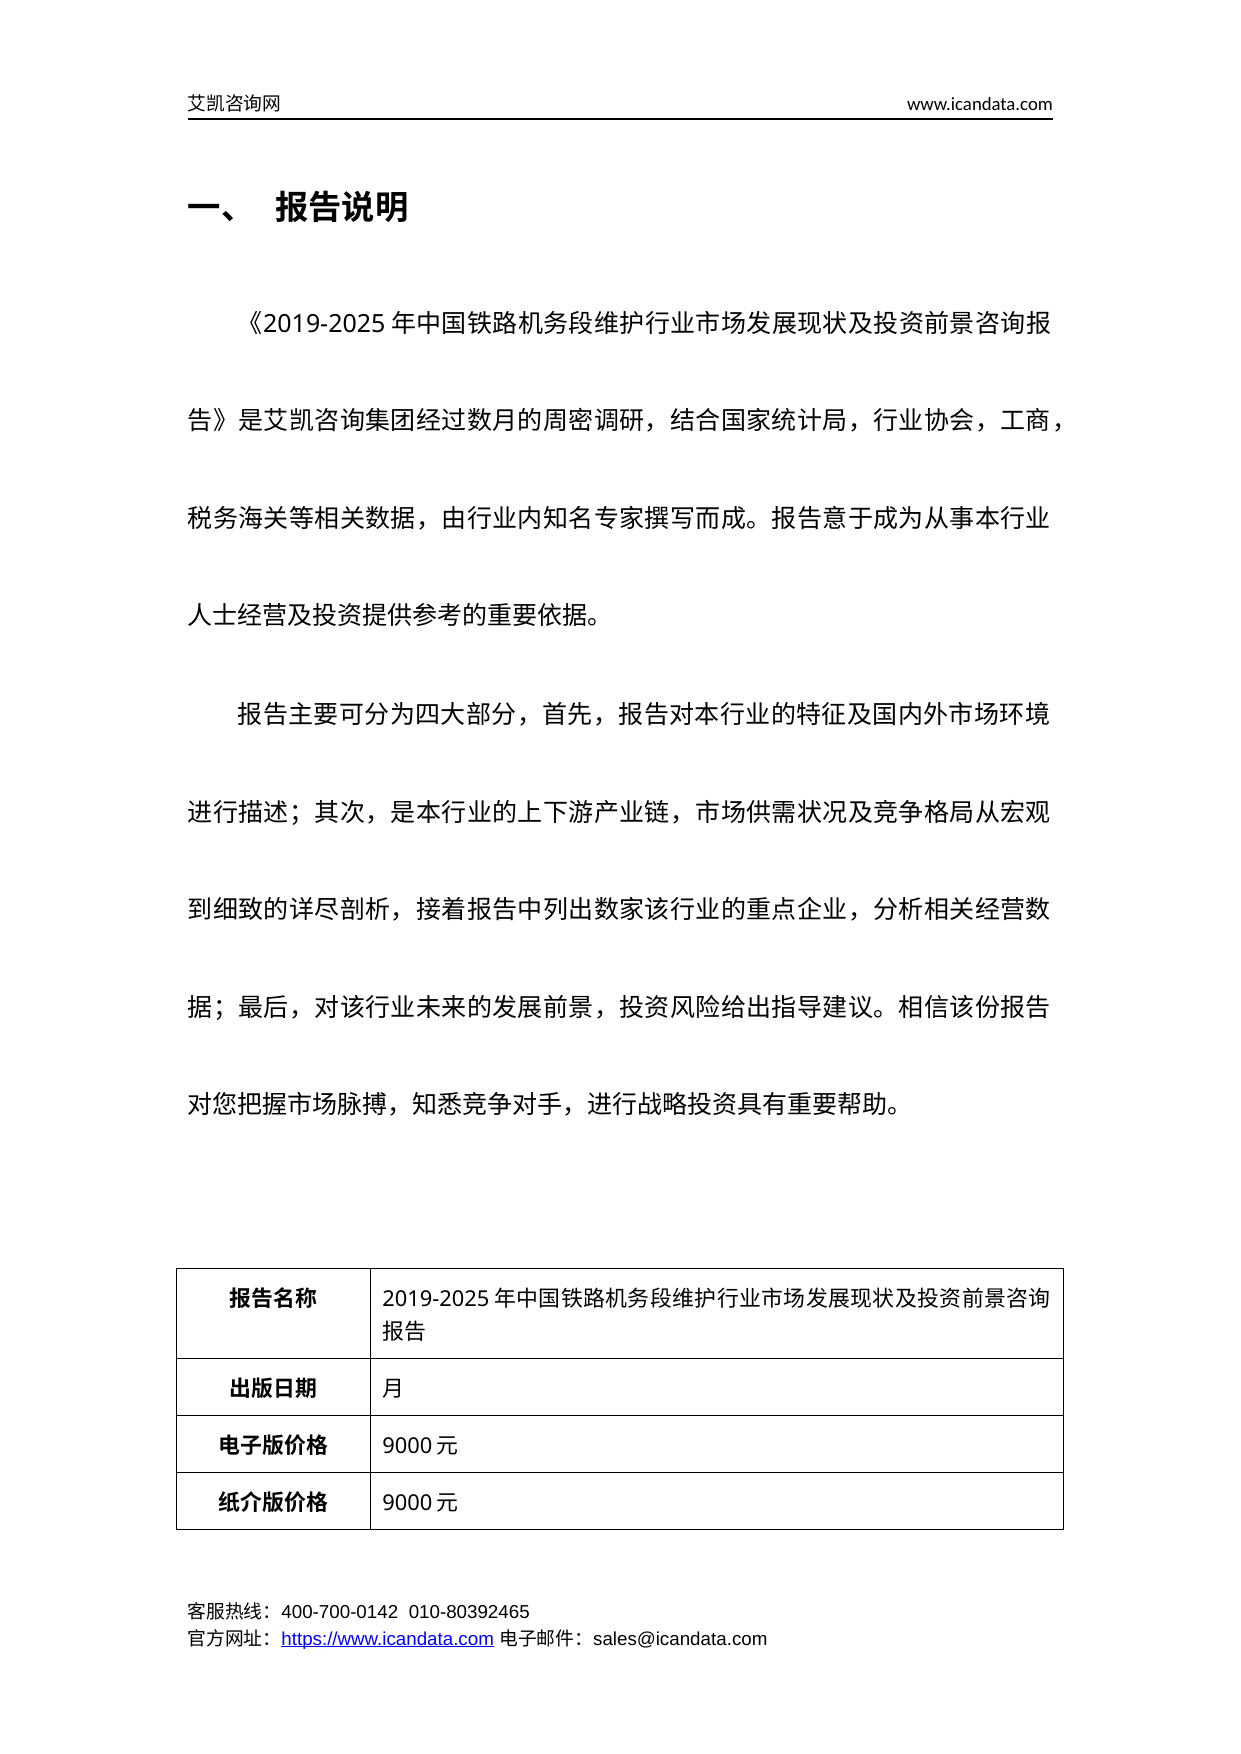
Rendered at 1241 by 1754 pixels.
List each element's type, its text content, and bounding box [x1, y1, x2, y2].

table_cell 纸介版价格 [177, 1473, 370, 1529]
text 报告主要可分为四大部分，首先，报告对本行业的特征及国内外市场环境进行描述；其次，是本行业的上下游产业链，市场供需状况及竞争格局从宏观到细致的详尽剖析，接着报告中列出数家该行业的重点企业，分析相关经营数据；最后，对该行业未来的发展前景，投资风险给出指导建议。相信该份报告对您把握市场脉搏，知悉竞争对手，进行战略投资具有重要帮助。 [187, 681, 1053, 1136]
table_header 2019-2025年中国铁路机务段维护行业市场发展现状及投资前景咨询报告 [371, 1269, 1063, 1358]
table_cell 月 [371, 1359, 1063, 1415]
table_cell 9000元 [371, 1473, 1063, 1529]
text 《2019-2025年中国铁路机务段维护行业市场发展现状及投资前景咨询报告》是艾凯咨询集团经过数月的周密调研，结合国家统计局，行业协会，工商，税务海关等相关数据，由行业内知名专家撰写而成。报告意于成为从事本行业人士经营及投资提供参考的重要依据。 [187, 289, 1053, 646]
subtitle 报告说明 [187, 172, 1053, 237]
table_cell 电子版价格 [177, 1416, 370, 1472]
table_header 报告名称 [177, 1269, 370, 1358]
table_cell 9000元 [371, 1416, 1063, 1472]
table_cell 出版日期 [177, 1359, 370, 1415]
